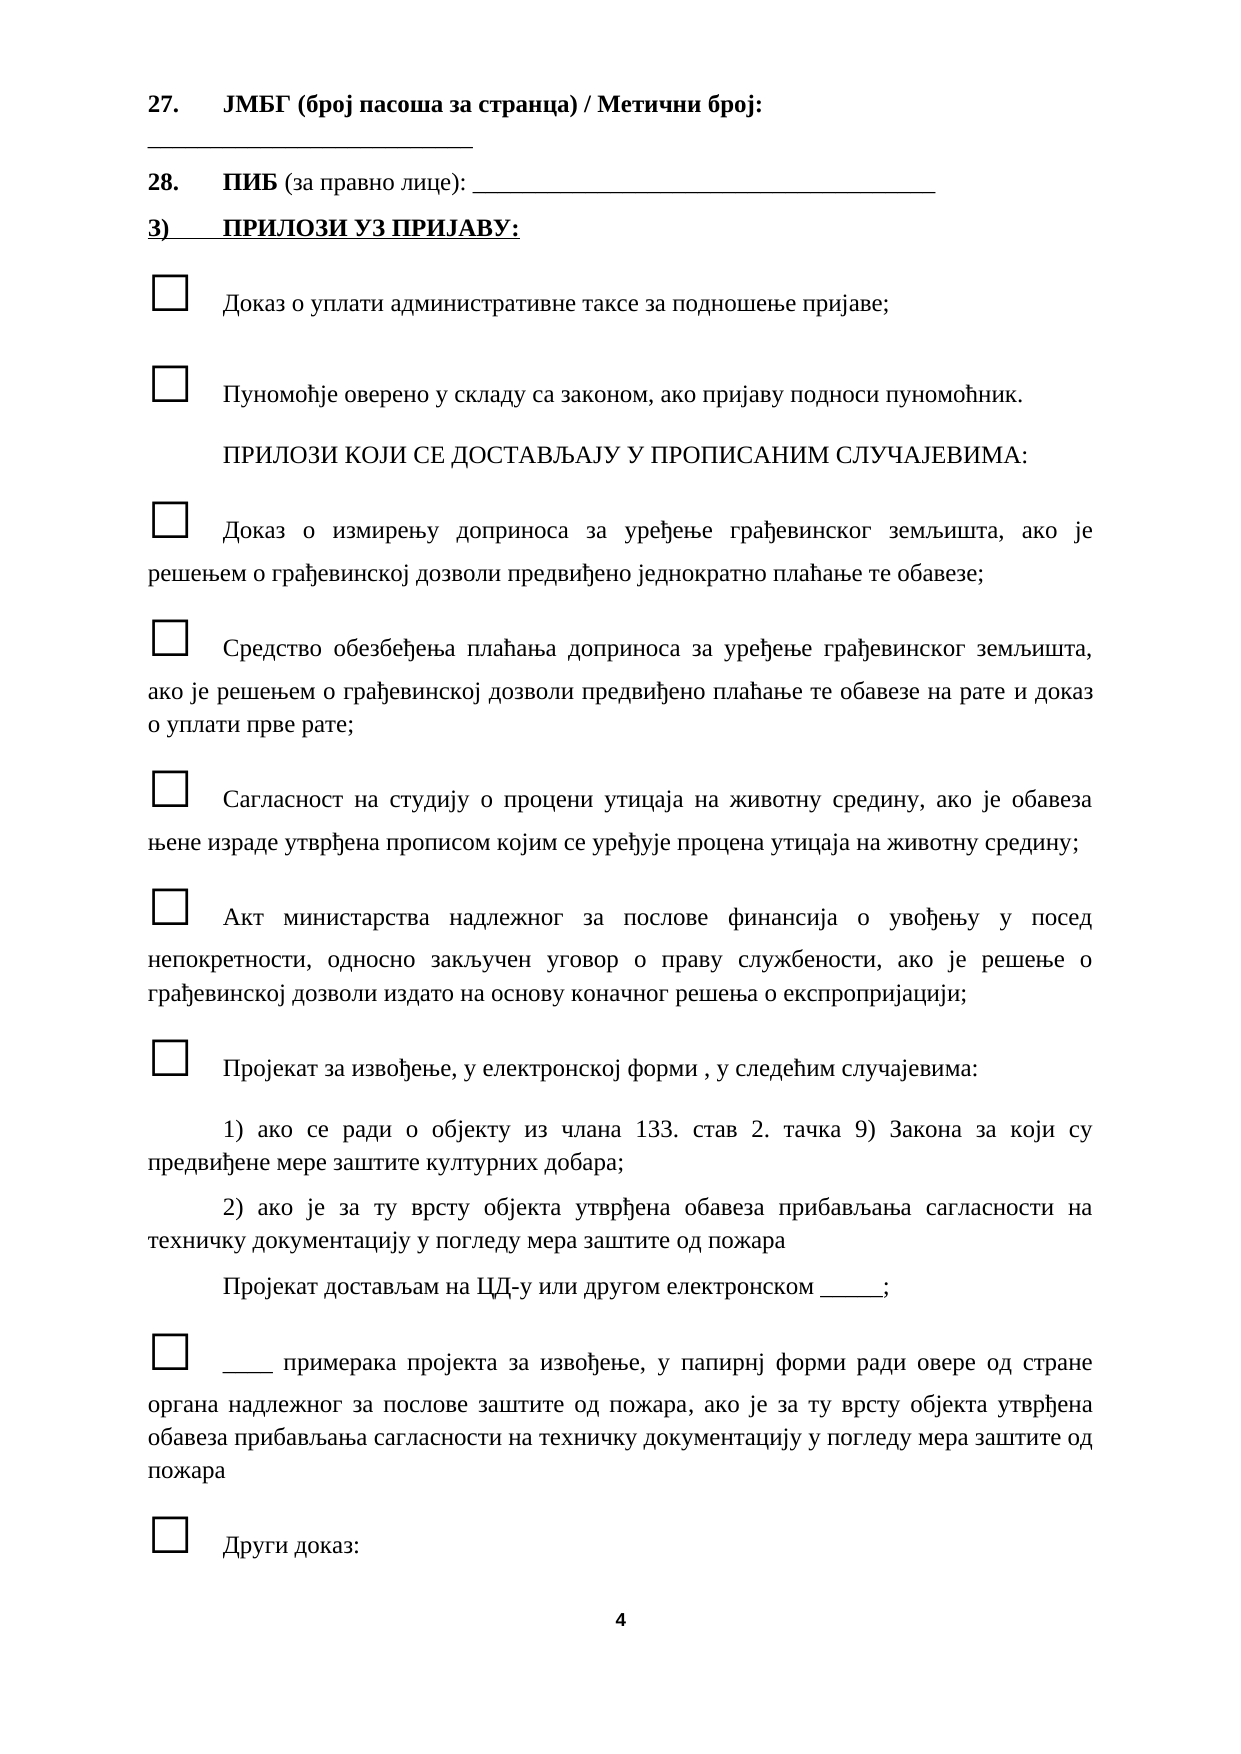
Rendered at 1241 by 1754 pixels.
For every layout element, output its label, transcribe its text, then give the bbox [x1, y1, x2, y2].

text ☐ Доказ о измирењу доприноса за уређење грађевинског земљишта, ако је решењем о грађевинској дозволи предвиђено једнократно плаћање те обавезе; [148, 485, 1093, 587]
list ЈМБГ (број пасоша за странца) / Метични број: __________________________ [148, 89, 1093, 150]
text ☐ Средство обезбеђења плаћања доприноса за уређење грађевинског земљишта, ако је решењем о грађевинској дозволи предвиђено плаћање те обавезе на рате и доказ о уплати прве рате; [148, 603, 1093, 737]
text ☐ Акт министарства надлежног за послове финансија о увођењу у посед непокретности, односно закључен уговор о праву службености, ако је решење о грађевинској дозволи издато на основу коначног решења о експропријацији; [148, 872, 1093, 1006]
text ☐ Доказ о уплати административне таксе за подношење пријаве; [148, 258, 1093, 326]
text Пројекат достављам на ЦД-у или другом електронском _____; [148, 1271, 1093, 1300]
text ☐ Други доказ: [148, 1501, 1093, 1569]
list ПИБ (за правно лице): _____________________________________ [148, 167, 1093, 196]
text ☐ ____ примерака пројекта за извођење, у папирнј форми ради овере од стране органа надлежног за послове заштите од пожара, ако је за ту врсту објекта утврђена обавеза прибављања сагласности на техничку документацију у погледу мера заштите од пожара [148, 1317, 1093, 1484]
text 2) ако је за ту врсту објекта утврђена обавеза прибављања сагласности на техничку документацију у погледу мера заштите од пожара [148, 1192, 1093, 1254]
text ☐ Пројекат за извођење, у електронској форми , у следећим случајевима: [148, 1023, 1093, 1091]
text З) ПРИЛОЗИ УЗ ПРИЈАВУ: [148, 213, 1093, 241]
text ☐ Сагласност на студију о процени утицаја на животну средину, ако је обавеза њене израде утврђена прописом којим се уређује процена утицаја на животну средину; [148, 754, 1093, 855]
text 1) ако се ради о објекту из члана 133. став 2. тачка 9) Закона за који су предвиђене мере заштите културних добара; [148, 1114, 1093, 1176]
text ☐ Пуномоћје оверено у складу са законом, ако пријаву подноси пуномоћник. [148, 349, 1093, 417]
text ПРИЛОЗИ КОЈИ СЕ ДОСТАВЉАЈУ У ПРОПИСАНИМ СЛУЧАЈЕВИМА: [148, 440, 1093, 469]
